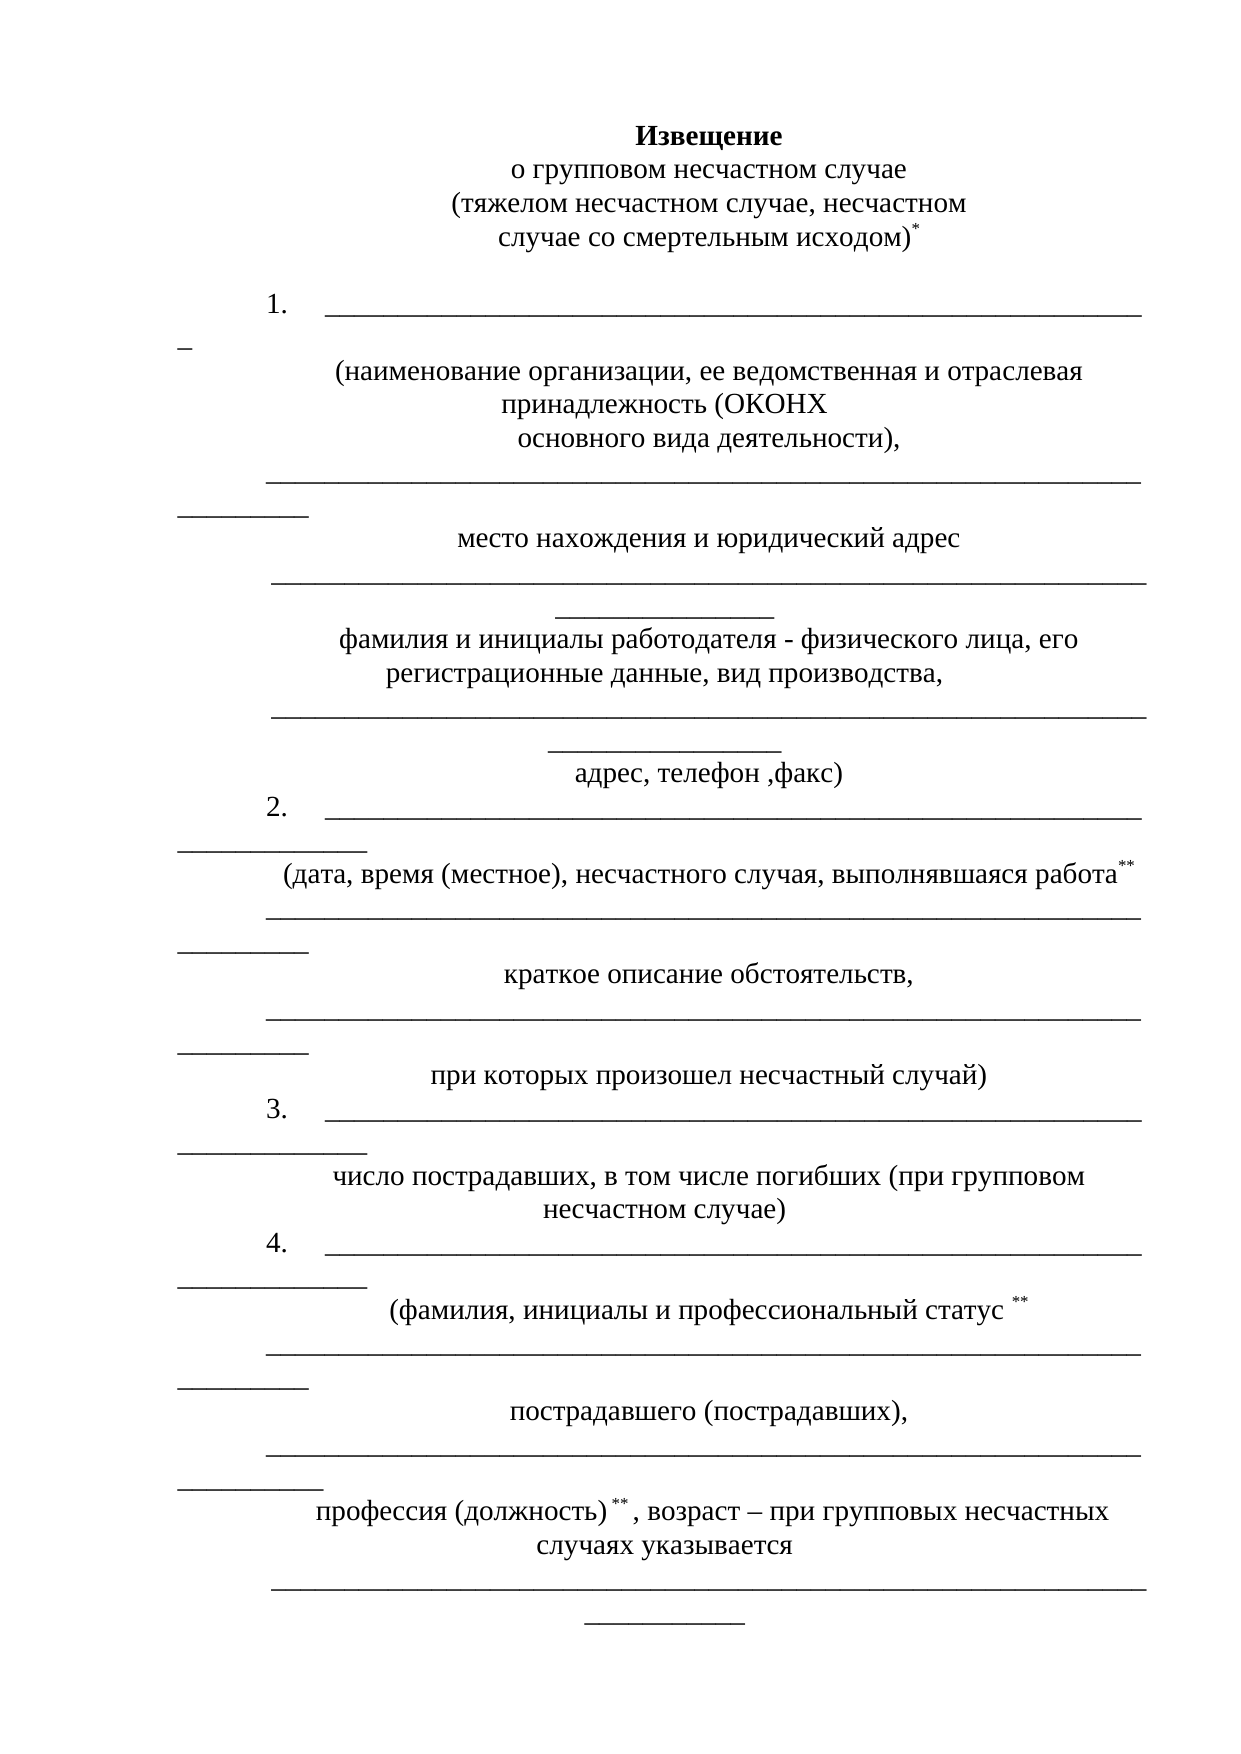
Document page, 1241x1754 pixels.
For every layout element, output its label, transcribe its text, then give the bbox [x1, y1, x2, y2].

text при которых произошел несчастный случай) [177, 1057, 1152, 1091]
text число пострадавших, в том числе погибших (при групповом несчастном случае) [177, 1158, 1152, 1225]
text случае со смертельным исходом)* [177, 219, 1152, 252]
text профессия (должность) ** , возраст – при групповых несчастных случаях указывается [177, 1493, 1152, 1560]
text основного вида деятельности), [177, 420, 1152, 453]
list _____________________________________________________________________ [177, 789, 1152, 856]
text пострадавшего (пострадавших), [177, 1393, 1152, 1426]
list _____________________________________________________________________ [177, 1091, 1152, 1158]
text о групповом несчастном случае [177, 152, 1152, 185]
text адрес, телефон ,факс) [177, 755, 1152, 789]
text ___________________________________________________________________________ [177, 554, 1152, 621]
text краткое описание обстоятельств, [177, 957, 1152, 990]
text _____________________________________________________________________ [177, 453, 1152, 521]
text (дата, время (местное), несчастного случая, выполнявшаяся работа** [177, 856, 1152, 889]
text фамилия и инициалы работодателя - физического лица, его регистрационные данные, вид производства, [177, 621, 1152, 688]
text (тяжелом несчастном случае, несчастном [177, 185, 1152, 219]
list _________________________________________________________ [177, 286, 1152, 353]
text ____________________________________________________________________________ [177, 688, 1152, 755]
text _____________________________________________________________________ [177, 1326, 1152, 1393]
text (фамилия, инициалы и профессиональный статус ** [177, 1292, 1152, 1326]
text _____________________________________________________________________ [177, 889, 1152, 957]
text _____________________________________________________________________ [177, 990, 1152, 1057]
text Извещение [177, 118, 1152, 152]
text (наименование организации, ее ведомственная и отраслевая принадлежность (ОКОНХ [177, 353, 1152, 420]
text _______________________________________________________________________ [177, 1560, 1152, 1627]
text ______________________________________________________________________ [177, 1426, 1152, 1493]
list _____________________________________________________________________ [177, 1225, 1152, 1292]
text место нахождения и юридический адрес [177, 521, 1152, 554]
